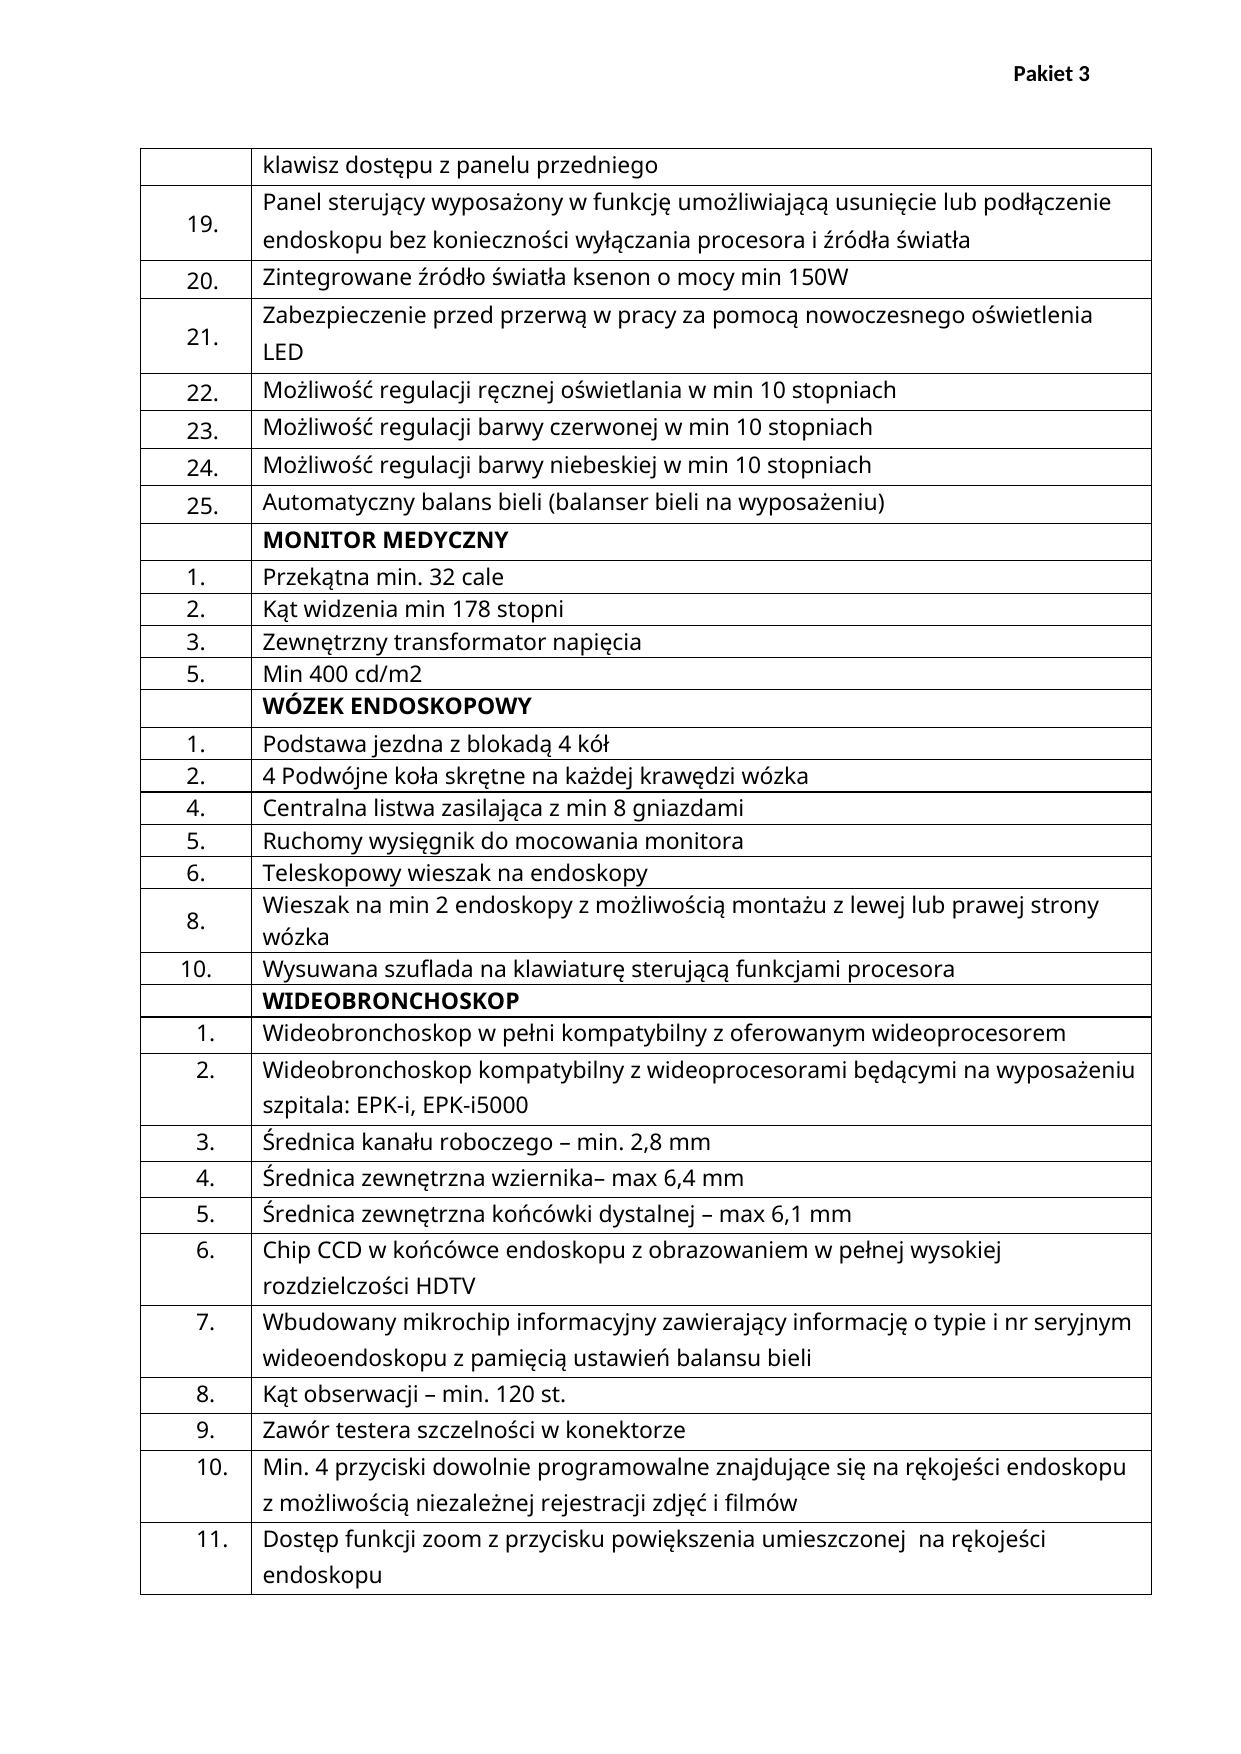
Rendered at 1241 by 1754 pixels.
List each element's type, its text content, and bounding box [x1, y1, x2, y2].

table_cell Średnica kanału roboczego – min. 2,8 mm [252, 1126, 1151, 1161]
table_cell Możliwość regulacji barwy niebeskiej w min 10 stopniach [252, 449, 1151, 485]
table_cell 2. [141, 594, 251, 625]
table_cell 1. [141, 561, 251, 592]
table_cell Min. 4 przyciski dowolnie programowalne znajdujące się na rękojeści endoskopu z możliwością niezależnej rejestracji zdjęć i filmów [252, 1451, 1151, 1522]
table_cell 2. [141, 760, 251, 791]
table_cell WÓZEK ENDOSKOPOWY [252, 690, 1151, 727]
table_cell [141, 1523, 251, 1594]
table_cell 5. [141, 658, 251, 689]
table_cell 8. [141, 889, 251, 952]
table_cell [141, 690, 251, 727]
table_cell 5. [141, 825, 251, 856]
table_cell Chip CCD w końcówce endoskopu z obrazowaniem w pełnej wysokiej rozdzielczości HDTV [252, 1234, 1151, 1305]
table_cell Wideobronchoskop kompatybilny z wideoprocesorami będącymi na wyposażeniu szpitala: EPK-i, EPK-i5000 [252, 1054, 1151, 1124]
table_cell Zabezpieczenie przed przerwą w pracy za pomocą nowoczesnego oświetlenia LED [252, 299, 1151, 373]
table_cell Min 400 cd/m2 [252, 658, 1151, 689]
table_cell WIDEOBRONCHOSKOP [252, 985, 1151, 1016]
table_cell Teleskopowy wieszak na endoskopy [252, 857, 1151, 888]
table_cell Zintegrowane źródło światła ksenon o mocy min 150W [252, 261, 1151, 298]
table_cell Automatyczny balans bieli (balanser bieli na wyposażeniu) [252, 486, 1151, 523]
table_cell Średnica zewnętrzna wziernika– max 6,4 mm [252, 1162, 1151, 1197]
table_cell 3. [141, 626, 251, 657]
table_cell Panel sterujący wyposażony w funkcję umożliwiającą usunięcie lub podłączenie endoskopu bez konieczności wyłączania procesora i źródła światła [252, 186, 1151, 260]
table_cell MONITOR MEDYCZNY [252, 524, 1151, 560]
table_cell [141, 1126, 251, 1161]
table_cell 4. [141, 793, 251, 824]
table_cell [141, 1306, 251, 1377]
table_cell [141, 411, 251, 448]
table_cell 6. [141, 857, 251, 888]
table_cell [252, 149, 1151, 185]
table_cell Kąt obserwacji – min. 120 st. [252, 1378, 1151, 1413]
table_cell [141, 261, 251, 298]
table_cell [141, 1018, 251, 1052]
table_cell [141, 985, 251, 1016]
table_cell Wbudowany mikrochip informacyjny zawierający informację o typie i nr seryjnym wideoendoskopu z pamięcią ustawień balansu bieli [252, 1306, 1151, 1377]
table_cell Możliwość regulacji barwy czerwonej w min 10 stopniach [252, 411, 1151, 448]
table_cell [141, 524, 251, 560]
table_cell [141, 186, 251, 260]
table_cell [141, 1451, 251, 1522]
table_cell [141, 449, 251, 485]
table_cell Zawór testera szczelności w konektorze [252, 1414, 1151, 1449]
table_cell [141, 374, 251, 410]
table_cell 4 Podwójne koła skrętne na każdej krawędzi wózka [252, 760, 1151, 791]
table_cell Wideobronchoskop w pełni kompatybilny z oferowanym wideoprocesorem [252, 1018, 1151, 1052]
table_cell [141, 1162, 251, 1197]
table_cell 1. [141, 728, 251, 759]
table_cell Możliwość regulacji ręcznej oświetlania w min 10 stopniach [252, 374, 1151, 410]
table_cell Kąt widzenia min 178 stopni [252, 594, 1151, 625]
table_cell Średnica zewnętrzna końcówki dystalnej – max 6,1 mm [252, 1198, 1151, 1233]
table_cell Wieszak na min 2 endoskopy z możliwością montażu z lewej lub prawej strony wózka [252, 889, 1151, 952]
table_cell [141, 1378, 251, 1413]
table_cell Dostęp funkcji zoom z przycisku powiększenia umieszczonej na rękojeści endoskopu [252, 1523, 1151, 1594]
table_cell Zewnętrzny transformator napięcia [252, 626, 1151, 657]
table_cell Centralna listwa zasilająca z min 8 gniazdami [252, 793, 1151, 824]
table_cell 10. [141, 953, 251, 984]
table_cell [141, 1054, 251, 1124]
table_cell [141, 299, 251, 373]
table_cell [141, 1198, 251, 1233]
table_cell [141, 486, 251, 523]
table_cell Ruchomy wysięgnik do mocowania monitora [252, 825, 1151, 856]
table_cell Przekątna min. 32 cale [252, 561, 1151, 592]
table_cell [141, 1234, 251, 1305]
table_cell Podstawa jezdna z blokadą 4 kół [252, 728, 1151, 759]
table_cell Wysuwana szuflada na klawiaturę sterującą funkcjami procesora [252, 953, 1151, 984]
table_cell [141, 1414, 251, 1449]
table_cell [141, 149, 251, 185]
